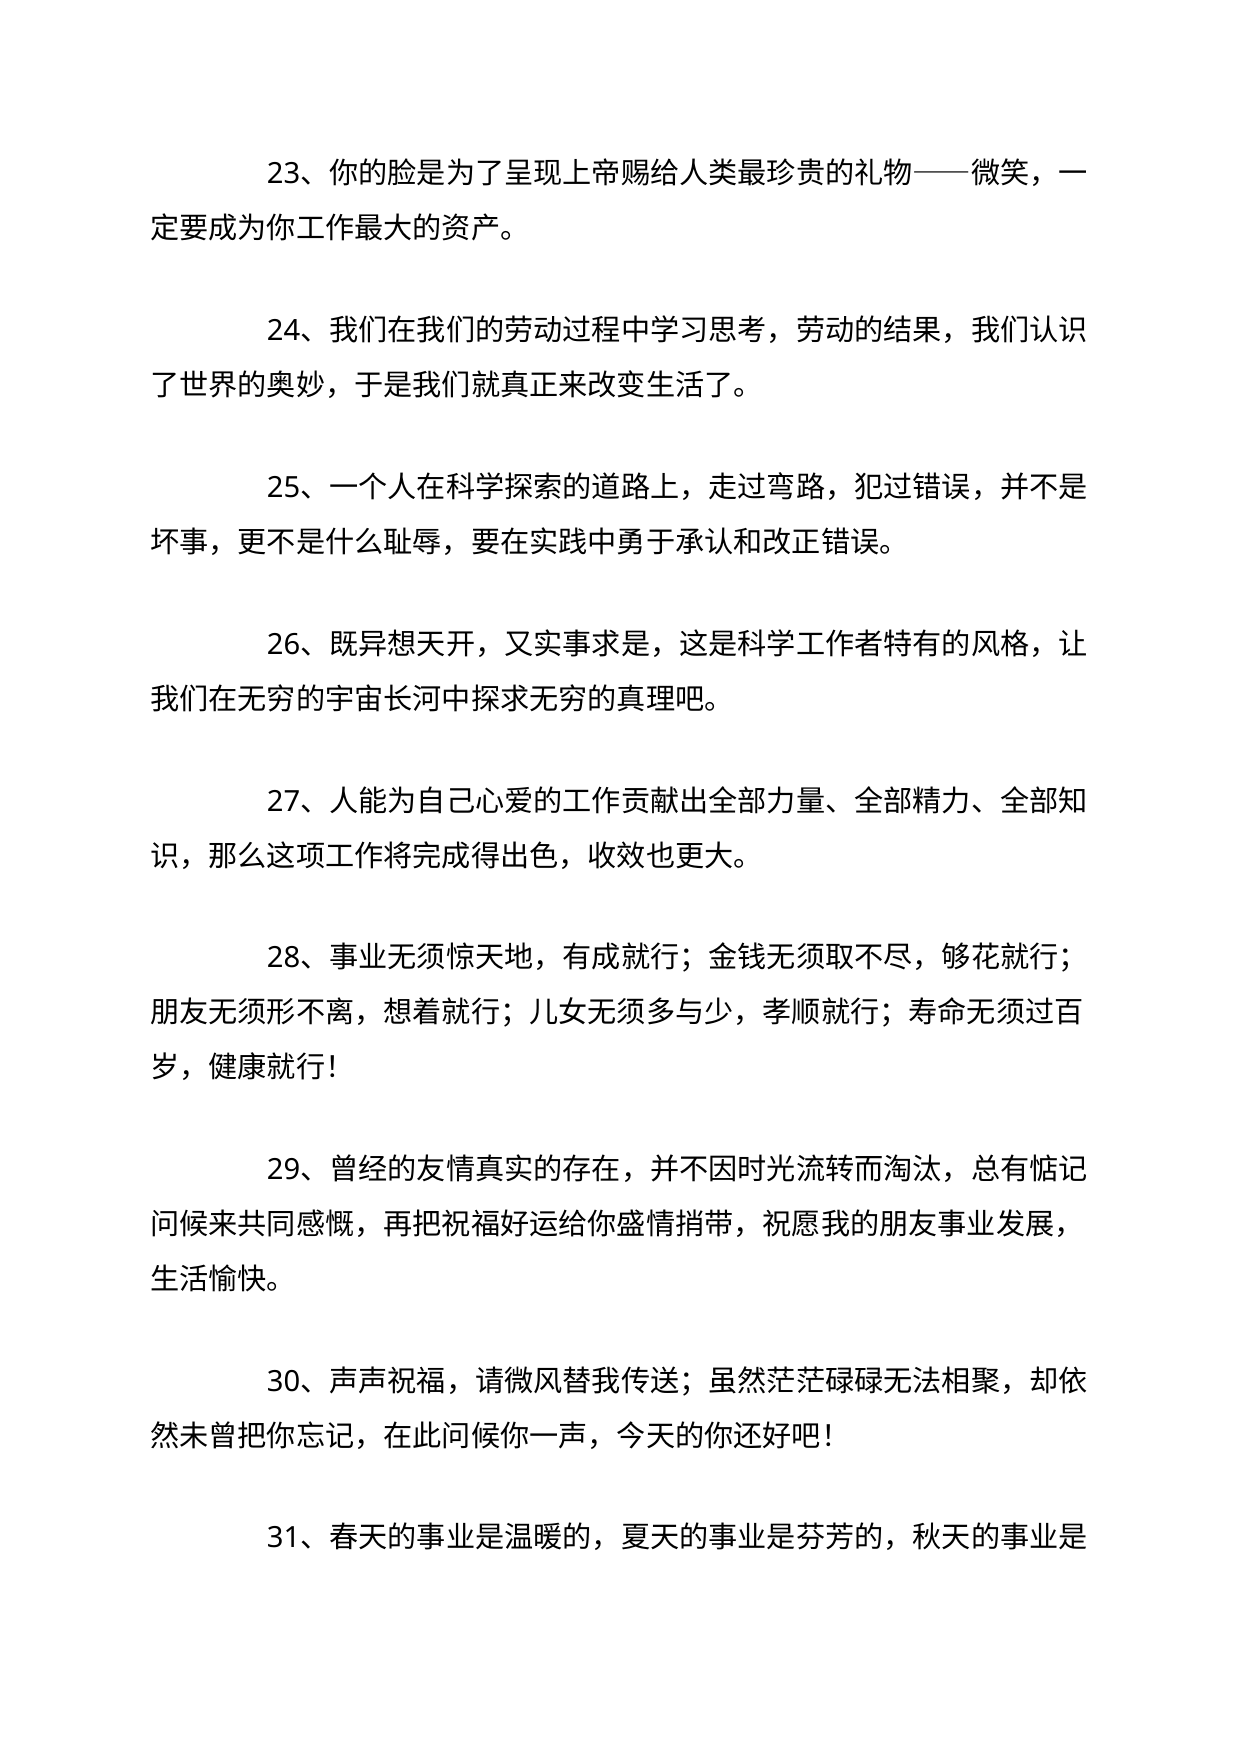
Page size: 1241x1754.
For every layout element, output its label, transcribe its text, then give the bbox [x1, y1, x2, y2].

text 28、事业无须惊天地，有成就行；金钱无须取不尽，够花就行；朋友无须形不离，想着就行；儿女无须多与少，孝顺就行；寿命无须过百岁，健康就行！ [150, 934, 1090, 1086]
text 26、既异想天开，又实事求是，这是科学工作者特有的风格，让我们在无穷的宇宙长河中探求无穷的真理吧。 [150, 620, 1090, 718]
text 24、我们在我们的劳动过程中学习思考，劳动的结果，我们认识了世界的奥妙，于是我们就真正来改变生活了。 [150, 307, 1090, 404]
text 25、一个人在科学探索的道路上，走过弯路，犯过错误，并不是坏事，更不是什么耻辱，要在实践中勇于承认和改正错误。 [150, 463, 1090, 561]
text 27、人能为自己心爱的工作贡献出全部力量、全部精力、全部知识，那么这项工作将完成得出色，收效也更大。 [150, 777, 1090, 874]
text 23、你的脸是为了呈现上帝赐给人类最珍贵的礼物——微笑，一定要成为你工作最大的资产。 [150, 150, 1090, 247]
text 30、声声祝福，请微风替我传送；虽然茫茫碌碌无法相聚，却依然未曾把你忘记，在此问候你一声，今天的你还好吧！ [150, 1357, 1090, 1454]
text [150, 1514, 1090, 1556]
text 29、曾经的友情真实的存在，并不因时光流转而淘汰，总有惦记问候来共同感慨，再把祝福好运给你盛情捎带，祝愿我的朋友事业发展，生活愉快。 [150, 1146, 1090, 1298]
